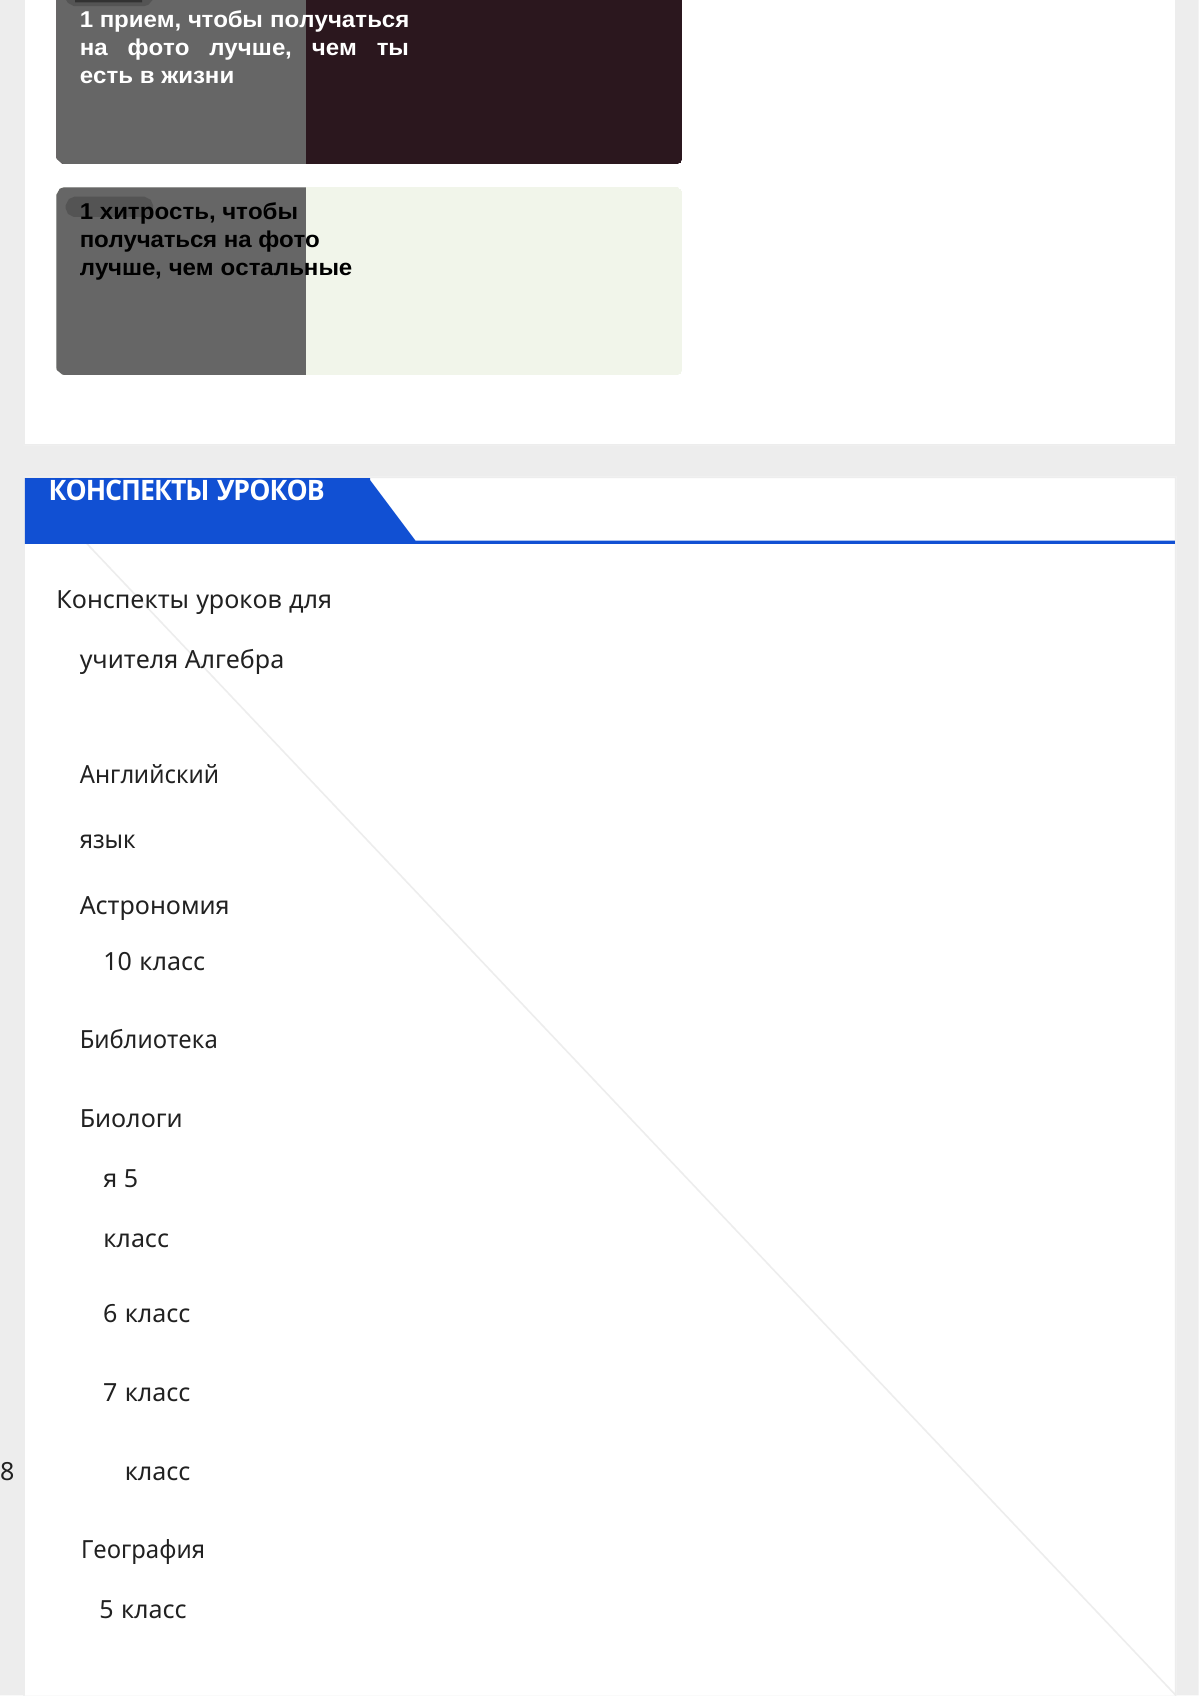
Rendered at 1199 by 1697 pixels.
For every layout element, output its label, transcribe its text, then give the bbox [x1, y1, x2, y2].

text Конспекты уроков для учителя Алгебра [56, 582, 421, 676]
text 10 класс Библиотека [79, 943, 280, 1056]
text Английский язык Астрономия [79, 725, 280, 922]
picture [306, 187, 682, 375]
picture [306, 0, 682, 164]
text 1 прием, чтобы получаться на фото лучше, чем ты есть в жизни [79, 6, 409, 89]
list класс [0, 1453, 286, 1487]
list класс [103, 1374, 1199, 1409]
subtitle КОНСПЕКТЫ УРОКОВ [48, 470, 1199, 508]
text География 5 класс [81, 1532, 205, 1626]
text 1 хитрость, чтобы получаться на фото лучше, чем остальные [79, 198, 404, 280]
list класс [103, 1296, 1199, 1330]
text Биология 5 класс [79, 1101, 190, 1254]
